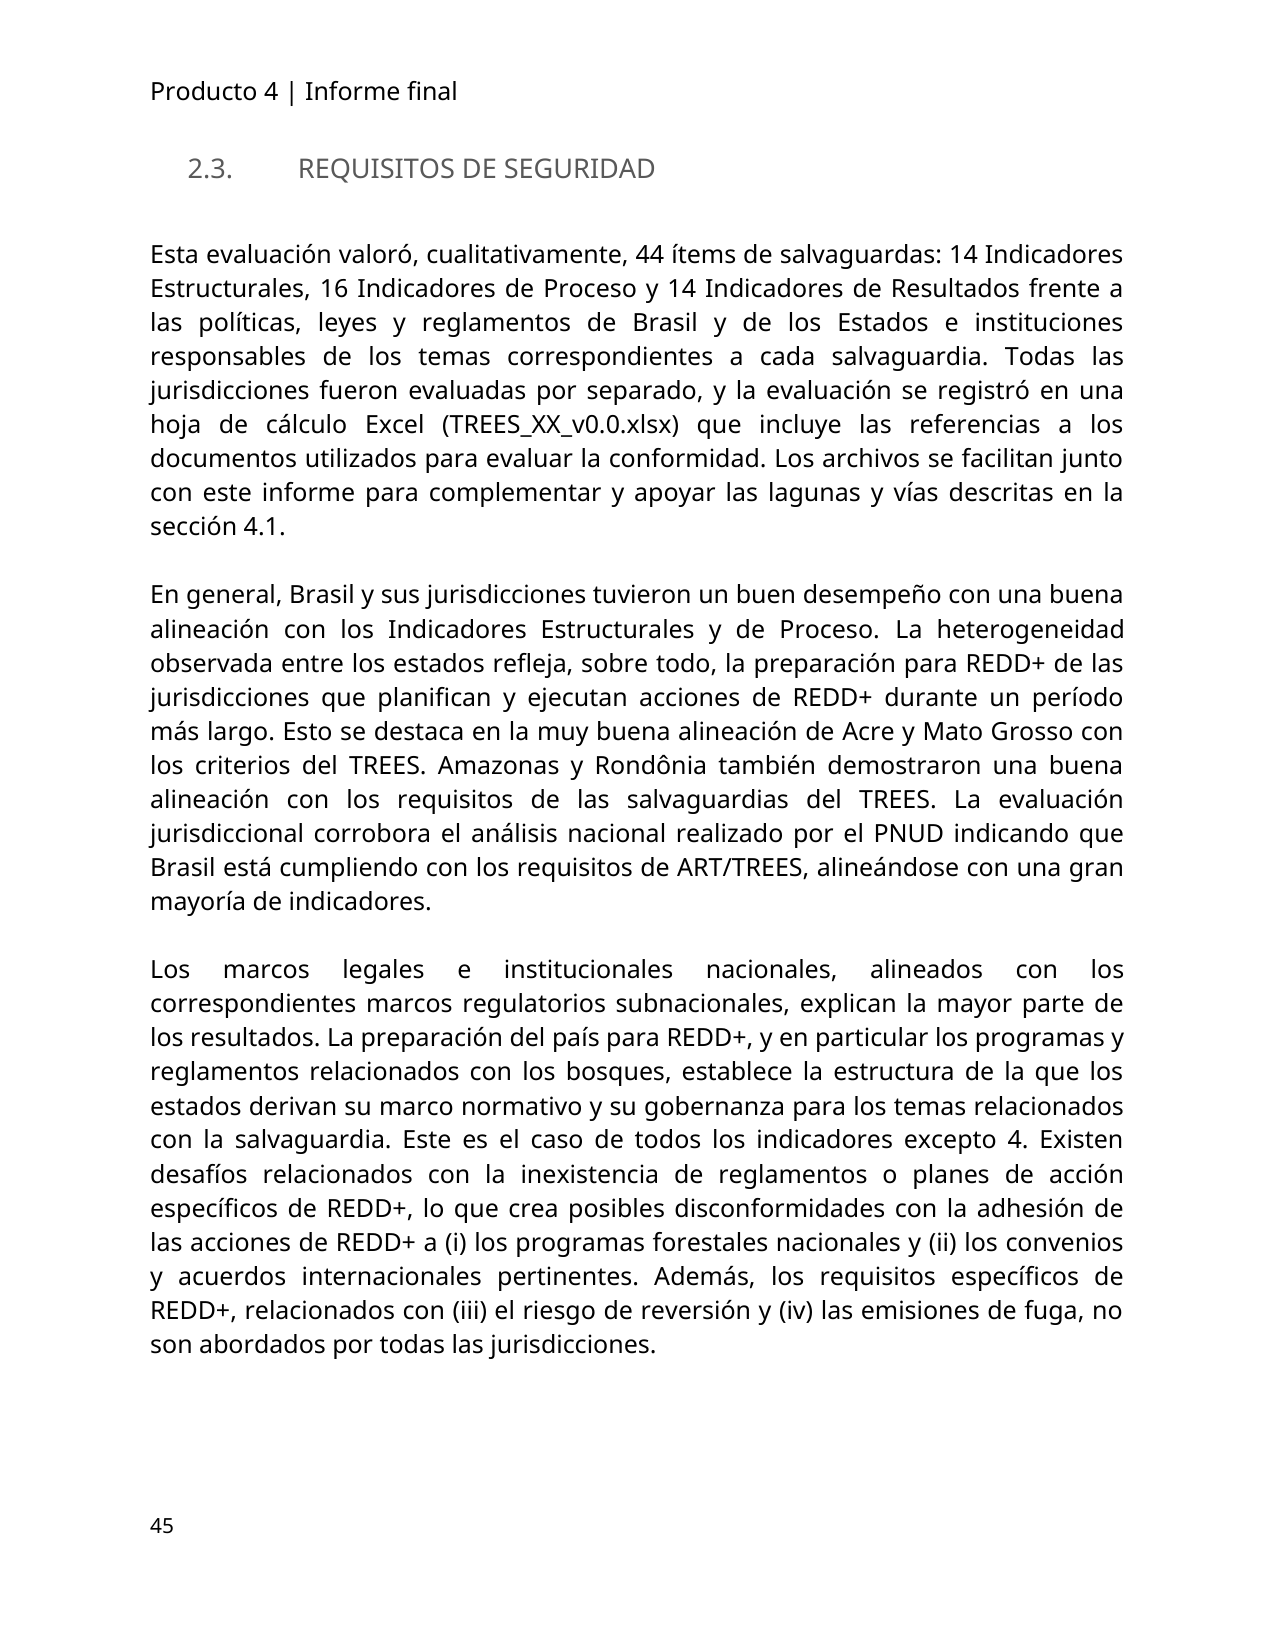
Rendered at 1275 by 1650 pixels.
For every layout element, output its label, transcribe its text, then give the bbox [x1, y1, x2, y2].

text Los marcos legales e institucionales nacionales, alineados con los correspondientes marcos regulatorios subnacionales, explican la mayor parte de los resultados. La preparación del país para REDD+, y en particular los programas y reglamentos relacionados con los bosques, establece la estructura de la que los estados derivan su marco normativo y su gobernanza para los temas relacionados con la salvaguardia. Este es el caso de todos los indicadores excepto 4. Existen desafíos relacionados con la inexistencia de reglamentos o planes de acción específicos de REDD+, lo que crea posibles disconformidades con la adhesión de las acciones de REDD+ a (i) los programas forestales nacionales y (ii) los convenios y acuerdos internacionales pertinentes. Además, los requisitos específicos de REDD+, relacionados con (iii) el riesgo de reversión y (iv) las emisiones de fuga, no son abordados por todas las jurisdicciones. [150, 952, 1125, 1361]
text Esta evaluación valoró, cualitativamente, 44 ítems de salvaguardas: 14 Indicadores Estructurales, 16 Indicadores de Proceso y 14 Indicadores de Resultados frente a las políticas, leyes y reglamentos de Brasil y de los Estados e instituciones responsables de los temas correspondientes a cada salvaguardia. Todas las jurisdicciones fueron evaluadas por separado, y la evaluación se registró en una hoja de cálculo Excel (TREES_XX_v0.0.xlsx) que incluye las referencias a los documentos utilizados para evaluar la conformidad. Los archivos se facilitan junto con este informe para complementar y apoyar las lagunas y vías descritas en la sección 4.1. [150, 237, 1125, 543]
subtitle REQUISITOS DE SEGURIDAD [187, 150, 1125, 187]
text En general, Brasil y sus jurisdicciones tuvieron un buen desempeño con una buena alineación con los Indicadores Estructurales y de Proceso. La heterogeneidad observada entre los estados refleja, sobre todo, la preparación para REDD+ de las jurisdicciones que planifican y ejecutan acciones de REDD+ durante un período más largo. Esto se destaca en la muy buena alineación de Acre y Mato Grosso con los criterios del TREES. Amazonas y Rondônia también demostraron una buena alineación con los requisitos de las salvaguardias del TREES. La evaluación jurisdiccional corrobora el análisis nacional realizado por el PNUD indicando que Brasil está cumpliendo con los requisitos de ART/TREES, alineándose con una gran mayoría de indicadores. [150, 577, 1125, 918]
